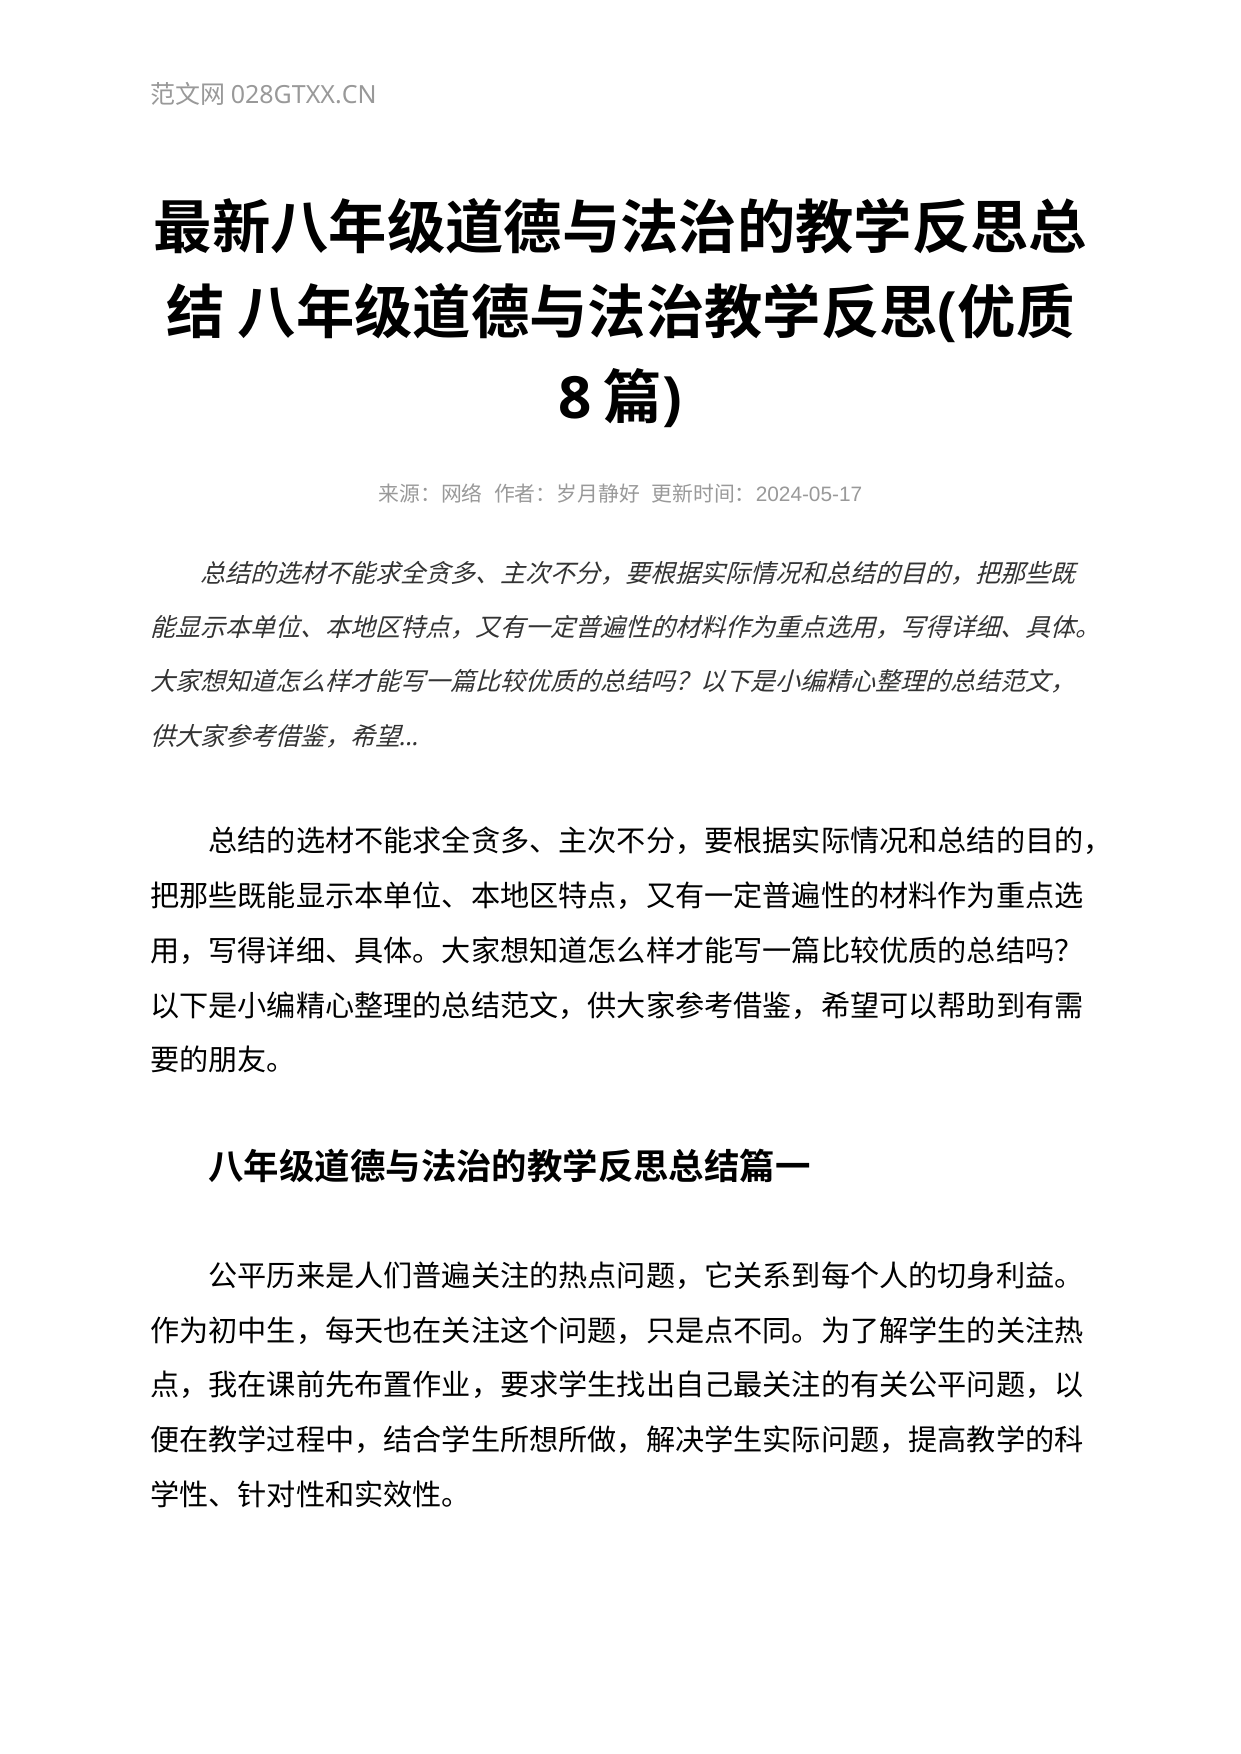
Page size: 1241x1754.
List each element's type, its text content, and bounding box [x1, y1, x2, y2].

text 来源：网络 作者：岁月静好 更新时间：2024-05-17 [150, 482, 1090, 506]
text 总结的选材不能求全贪多、主次不分，要根据实际情况和总结的目的，把那些既能显示本单位、本地区特点，又有一定普遍性的材料作为重点选用，写得详细、具体。大家想知道怎么样才能写一篇比较优质的总结吗？以下是小编精心整理的总结范文，供大家参考借鉴，希望... [150, 553, 1090, 752]
text 总结的选材不能求全贪多、主次不分，要根据实际情况和总结的目的，把那些既能显示本单位、本地区特点，又有一定普遍性的材料作为重点选用，写得详细、具体。大家想知道怎么样才能写一篇比较优质的总结吗？以下是小编精心整理的总结范文，供大家参考借鉴，希望可以帮助到有需要的朋友。 [150, 817, 1090, 1079]
text 八年级道德与法治的教学反思总结篇一 [150, 1139, 1090, 1190]
subtitle 最新八年级道德与法治的教学反思总结 八年级道德与法治教学反思(优质8篇) [150, 181, 1090, 435]
text 公平历来是人们普遍关注的热点问题，它关系到每个人的切身利益。作为初中生，每天也在关注这个问题，只是点不同。为了解学生的关注热点，我在课前先布置作业，要求学生找出自己最关注的有关公平问题，以便在教学过程中，结合学生所想所做，解决学生实际问题，提高教学的科学性、针对性和实效性。 [150, 1252, 1090, 1514]
